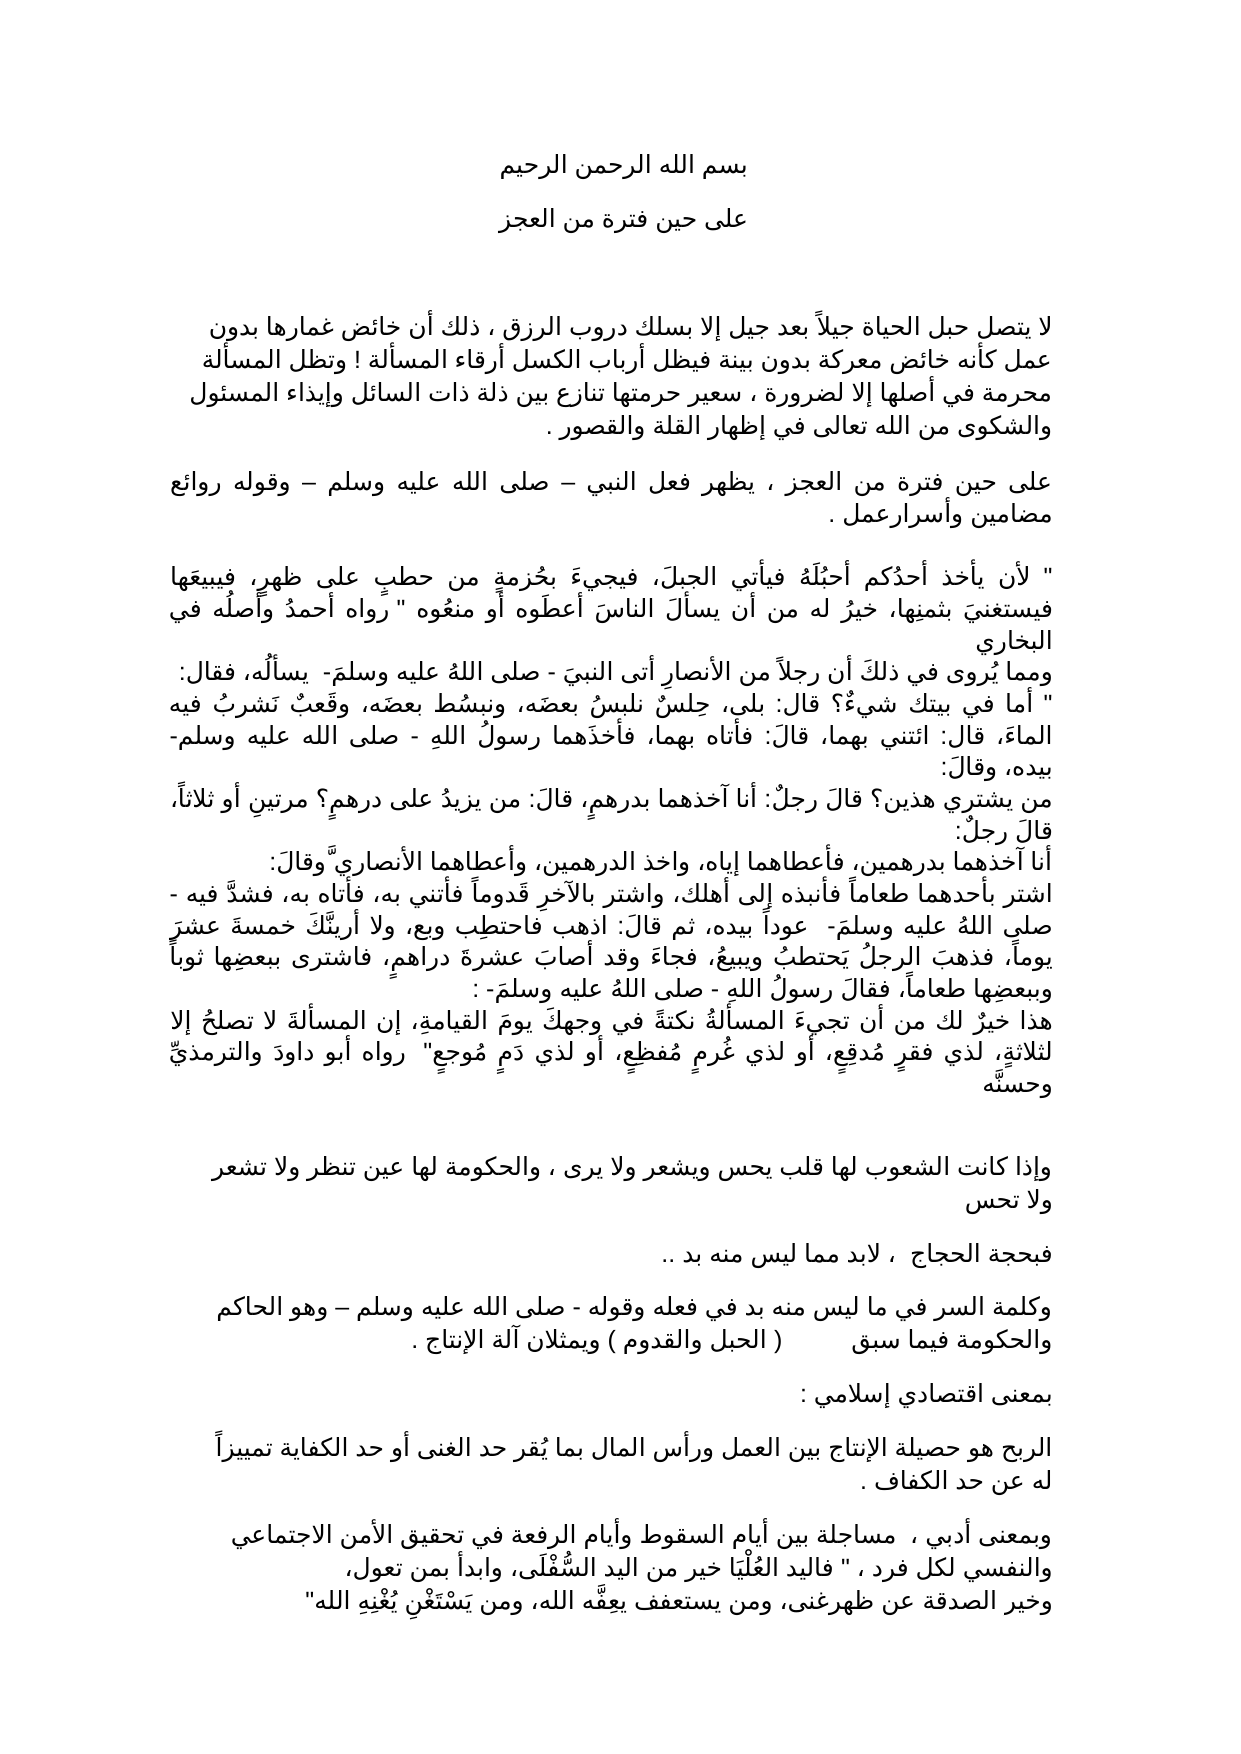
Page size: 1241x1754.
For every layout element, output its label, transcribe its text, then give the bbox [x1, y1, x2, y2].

text وإذا كانت الشعوب لها قلب يحس ويشعر ولا يرى ، والحكومة لها عين تنظر ولا تشعر ولا تحس [187, 1152, 1053, 1213]
text وكلمة السر في ما ليس منه بد في فعله وقوله - صلى الله عليه وسلم – وهو الحاكم والحكومة فيما سبق ( الحبل والقدوم ) ويمثلان آلة الإنتاج . [187, 1292, 1053, 1354]
text من يشتري هذين؟ قالَ رجلٌ: أنا آخذهما بدرهمٍ، قالَ: من يزيدُ على درهمٍ؟ مرتينِ أو ثلاثاً، قالَ رجلٌ: [169, 781, 1053, 844]
text اشتر بأحدهما طعاماً فأنبذه إلى أهلك، واشتر بالآخرِ قَدوماً فأتني به، فأتاه به، فشدَّ فيه - صلى اللهُ عليه وسلمَ- عوداً بيده، ثم قالَ: اذهب فاحتطِب وبع، ولا أرينَّكَ خمسةَ عشرَ يوماً، فذهبَ الرجلُ يَحتطبُ ويبيعُ، فجاءَ وقد أصابَ عشرةَ دراهمٍ، فاشترى ببعضِها ثوباً وببعضِها طعاماً، فقالَ رسولُ اللهِ - صلى اللهُ عليه وسلمَ- : [169, 876, 1053, 1003]
text ومما يُروى في ذلكَ أن رجلاً من الأنصارِ أتى النبيَ - صلى اللهُ عليه وسلمَ- يسألُه، فقال: [169, 654, 1053, 686]
text وبمعنى أدبي ، مساجلة بين أيام السقوط وأيام الرفعة في تحقيق الأمن الاجتماعي والنفسي لكل فرد ، " فاليد العُلْيَا خير من اليد السُّفْلَى، وابدأ بمن تعول، وخير الصدقة عن ظهرغنى، ومن يستعفف يعِفَّه الله، ومن يَسْتَغْنِ يُغْنِهِ الله" [187, 1520, 1053, 1615]
text بمعنى اقتصادي إسلامي : [187, 1379, 1053, 1408]
text بسم الله الرحمن الرحيم [187, 150, 1053, 179]
text الربح هو حصيلة الإنتاج بين العمل ورأس المال بما يُقر حد الغنى أو حد الكفاية تمييزاً له عن حد الكفاف . [187, 1433, 1053, 1495]
text على حين فترة من العجز [187, 204, 1053, 233]
text على حين فترة من العجز ، يظهر فعل النبي – صلى الله عليه وسلم – وقوله روائع مضامين وأسرارعمل . [169, 464, 1053, 528]
text أنا آخذهما بدرهمين، فأعطاهما إياه، واخذ الدرهمين، وأعطاهما الأنصاري َّوقالَ: [169, 844, 1053, 876]
text هذا خيرٌ لك من أن تجيءَ المسألةُ نكتةً في وجهكَ يومَ القيامةِ، إن المسألةَ لا تصلحُ إلا لثلاثةٍ، لذي فقرٍ مُدقِعٍ، أو لذي غُرمٍ مُفظِعٍ، أو لذي دَمٍ مُوجعٍ" رواه أبو داودَ والترمذيِّ وحسنَّه [169, 1003, 1053, 1098]
text لا يتصل حبل الحياة جيلاً بعد جيل إلا بسلك دروب الرزق ، ذلك أن خائض غمارها بدون عمل كأنه خائض معركة بدون بينة فيظل أرباب الكسل أرقاء المسألة ! وتظل المسألة محرمة في أصلها إلا لضرورة ، سعير حرمتها تنازع بين ذلة ذات السائل وإيذاء المسئول والشكوى من الله تعالى في إظهار القلة والقصور . [187, 312, 1053, 439]
text " أما في بيتك شيءٌ؟ قال: بلى، حِلسٌ نلبسُ بعضَه، ونبسُط بعضَه، وقَعبٌ نَشربُ فيه الماءَ، قال: ائتني بهما، قالَ: فأتاه بهما، فأخذَهما رسولُ اللهِ - صلى الله عليه وسلم- بيده، وقالَ: [169, 686, 1053, 781]
text " لأن يأخذ أحدُكم أحبُلَهُ فيأتي الجبلَ، فيجيءَ بحُزمةٍ من حطبٍ على ظهرٍ، فيبيعَها فيستغنيَ بثمنِها، خيرُ له من أن يسألَ الناسَ أعطَوه أو منعُوه " رواه أحمدُ وأصلُه في البخاري [169, 559, 1053, 654]
text فبحجة الحجاج ، لابد مما ليس منه بد .. [187, 1238, 1053, 1267]
